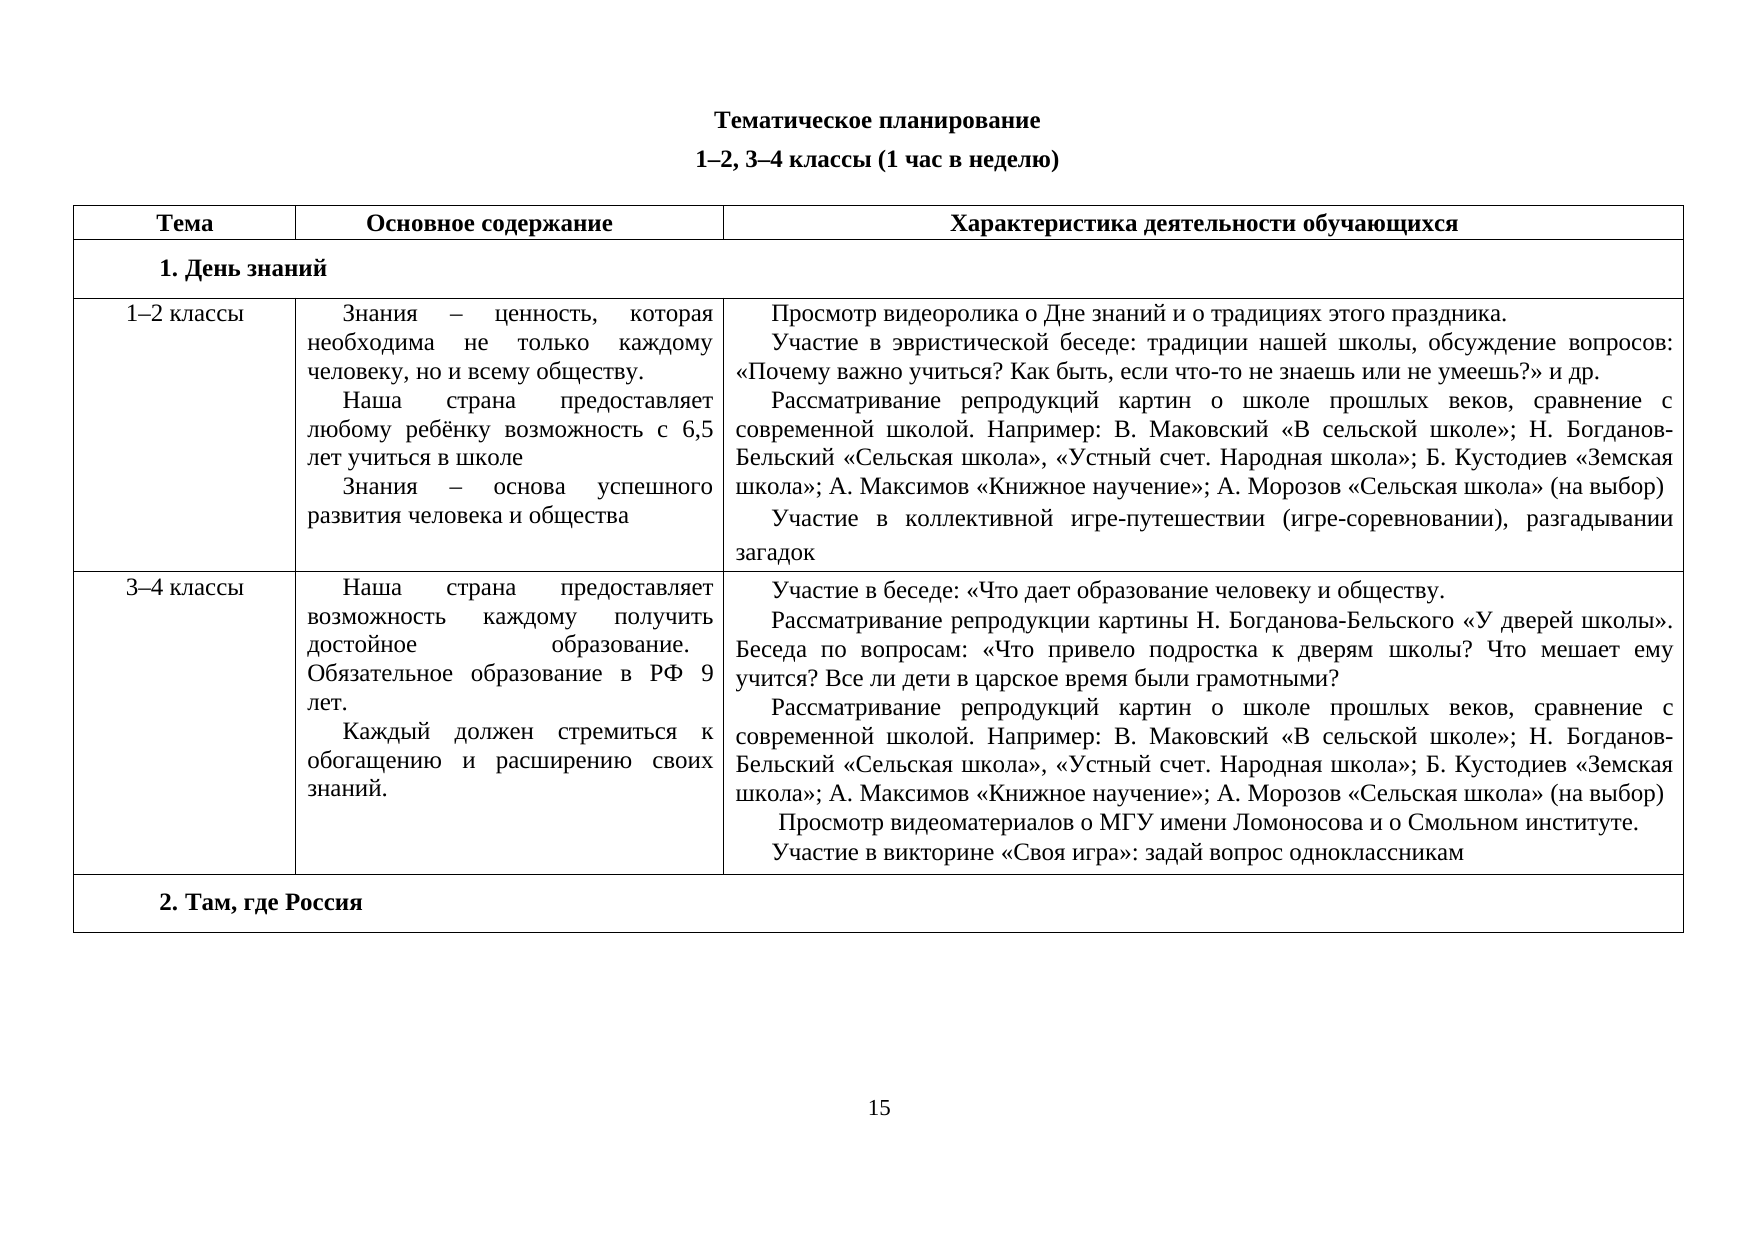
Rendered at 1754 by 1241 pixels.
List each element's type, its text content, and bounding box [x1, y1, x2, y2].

table_header Основное содержание [296, 206, 723, 239]
table_cell 3–4 классы [74, 572, 295, 873]
table_cell 2. Там, где Россия [74, 875, 1683, 932]
table_cell Просмотр видеоролика о Дне знаний и о традициях этого праздника. Участие в эвристической беседе: традиции нашей школы, обсуждение вопросов: «Почему важно учиться? Как быть, если что-то не знаешь или не умеешь?» и др. Рассматривание репродукций картин о школе прошлых веков, сравнение с современной школой. Например: В. Маковский «В сельской школе»; Н. Богданов-Бельский «Сельская школа», «Устный счет. Народная школа»; Б. Кустодиев «Земская школа»; А. Максимов «Книжное научение»; А. Морозов «Сельская школа» (на выбор) Участие в коллективной игре-путешествии (игре-соревновании), разгадывании загадок [724, 299, 1683, 571]
table_header Тема [74, 206, 295, 239]
table_cell Знания – ценность, которая необходима не только каждому человеку, но и всему обществу. Наша страна предоставляет любому ребёнку возможность с 6,5 лет учиться в школе Знания – основа успешного развития человека и общества [296, 299, 723, 571]
table_cell 1–2 классы [74, 299, 295, 571]
table_header Характеристика деятельности обучающихся [724, 206, 1683, 239]
table_cell Наша страна предоставляет возможность каждому получить достойное образование. Обязательное образование в РФ 9 лет. Каждый должен стремиться к обогащению и расширению своих знаний. [296, 572, 723, 873]
table_cell Участие в беседе: «Что дает образование человеку и обществу. Рассматривание репродукции картины Н. Богданова-Бельского «У дверей школы». Беседа по вопросам: «Что привело подростка к дверям школы? Что мешает ему учится? Все ли дети в царское время были грамотными? Рассматривание репродукций картин о школе прошлых веков, сравнение с современной школой. Например: В. Маковский «В сельской школе»; Н. Богданов-Бельский «Сельская школа», «Устный счет. Народная школа»; Б. Кустодиев «Земская школа»; А. Максимов «Книжное научение»; А. Морозов «Сельская школа» (на выбор) Просмотр видеоматериалов о МГУ имени Ломоносова и о Смольном институте. Участие в викторине «Своя игра»: задай вопрос одноклассникам [724, 572, 1683, 873]
subtitle Тематическое планирование [631, 94, 1124, 137]
text 1–2, 3–4 классы (1 час в неделю) [631, 137, 1124, 176]
table_cell 1. День знаний [74, 240, 1683, 297]
